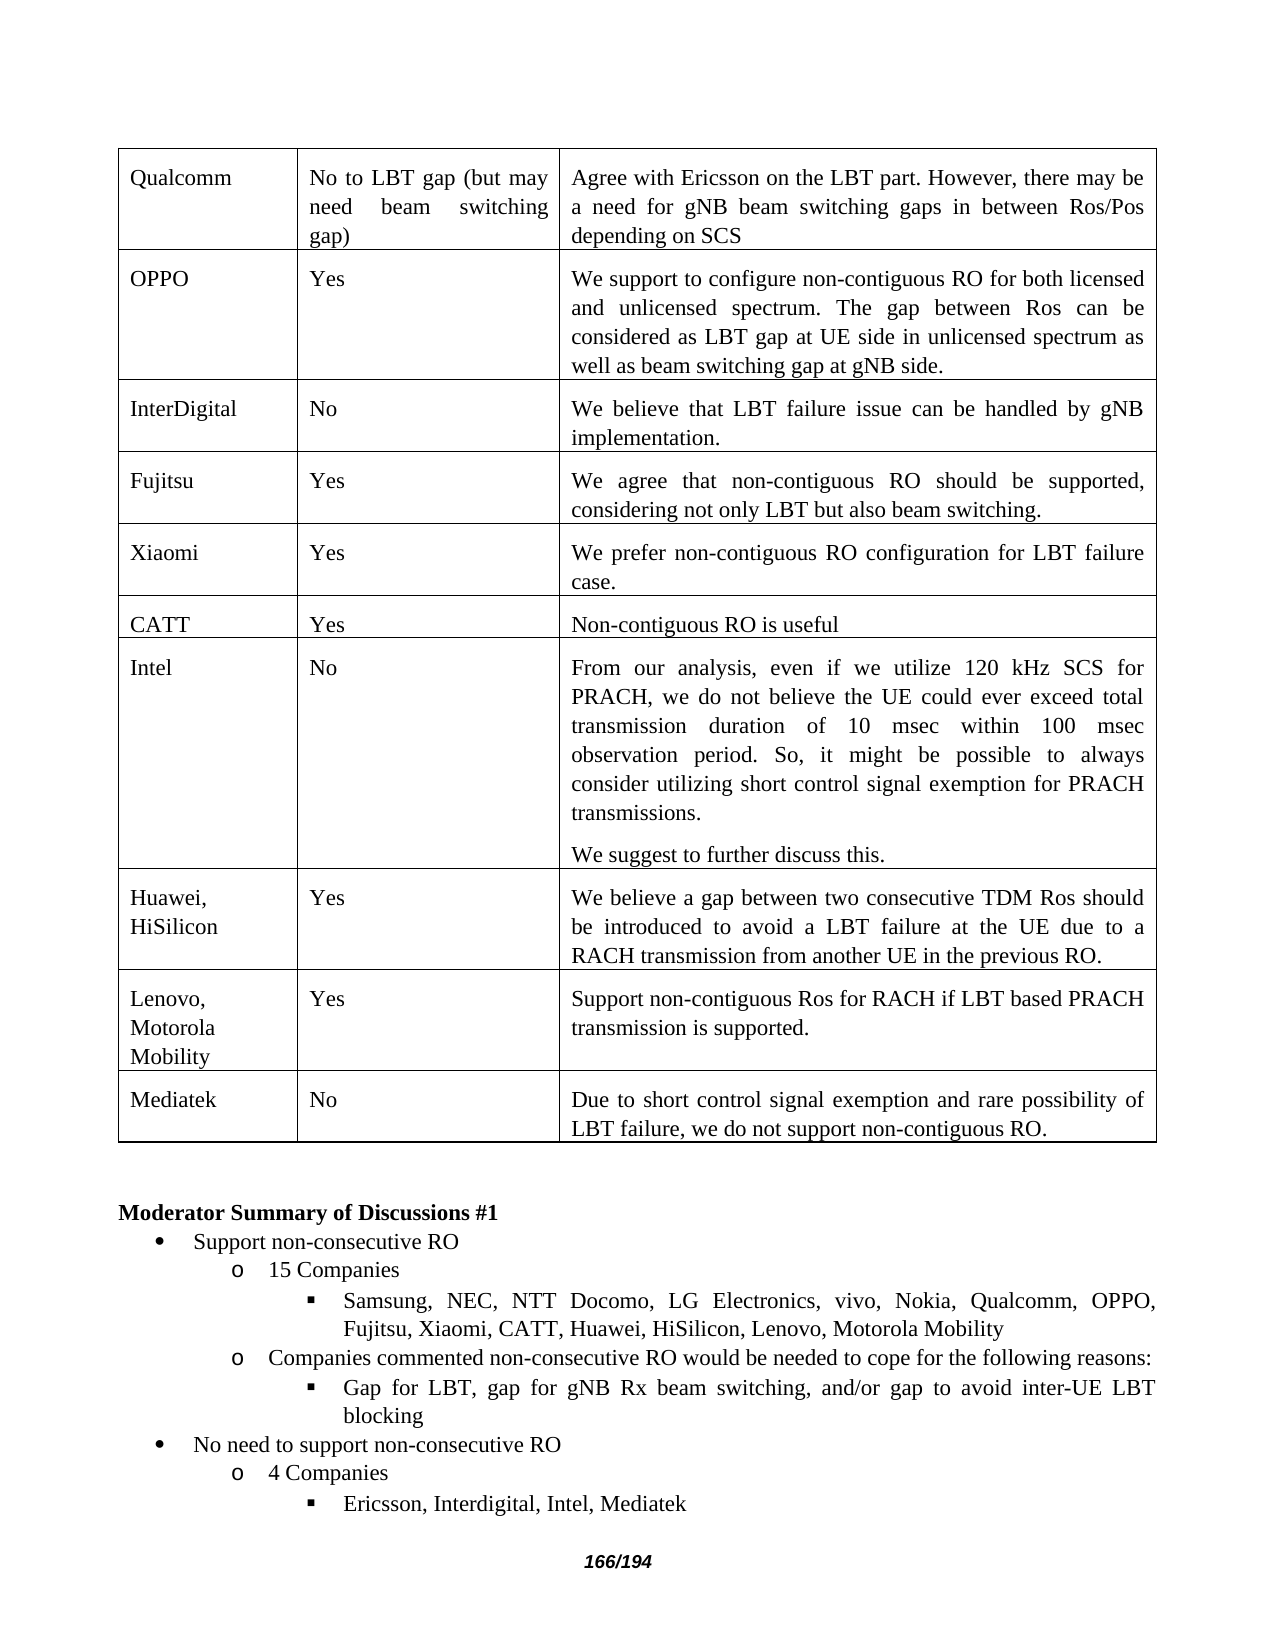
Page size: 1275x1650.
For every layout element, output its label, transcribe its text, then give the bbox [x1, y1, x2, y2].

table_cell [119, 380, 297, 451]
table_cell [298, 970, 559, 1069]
text Moderator Summary of Discussions #1 [118, 1199, 1157, 1226]
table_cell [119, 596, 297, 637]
list Samsung, NEC, NTT Docomo, LG Electronics, vivo, Nokia, Qualcomm, OPPO, Fujitsu, Xiaomi, CATT, Huawei, HiSilicon, Lenovo, Motorola Mobility [306, 1287, 1157, 1341]
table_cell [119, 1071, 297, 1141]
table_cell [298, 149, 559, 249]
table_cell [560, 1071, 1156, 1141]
list Support non-consecutive RO [156, 1228, 1157, 1254]
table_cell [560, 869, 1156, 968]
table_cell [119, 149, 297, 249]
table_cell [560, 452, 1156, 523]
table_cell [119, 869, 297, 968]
list Companies commented non-consecutive RO would be needed to cope for the following reasons: [231, 1343, 1157, 1372]
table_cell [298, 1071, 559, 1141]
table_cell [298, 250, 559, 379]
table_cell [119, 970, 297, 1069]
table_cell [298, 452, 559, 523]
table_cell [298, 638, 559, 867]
list Gap for LBT, gap for gNB Rx beam switching, and/or gap to avoid inter-UE LBT blocking [306, 1374, 1157, 1429]
list Ericsson, Interdigital, Intel, Mediatek [306, 1490, 1157, 1516]
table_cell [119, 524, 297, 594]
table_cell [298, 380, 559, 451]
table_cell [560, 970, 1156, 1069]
list 4 Companies [231, 1459, 1157, 1487]
list 15 Companies [231, 1256, 1157, 1284]
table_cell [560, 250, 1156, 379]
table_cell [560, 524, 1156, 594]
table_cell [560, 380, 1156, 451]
list No need to support non-consecutive RO [156, 1431, 1157, 1457]
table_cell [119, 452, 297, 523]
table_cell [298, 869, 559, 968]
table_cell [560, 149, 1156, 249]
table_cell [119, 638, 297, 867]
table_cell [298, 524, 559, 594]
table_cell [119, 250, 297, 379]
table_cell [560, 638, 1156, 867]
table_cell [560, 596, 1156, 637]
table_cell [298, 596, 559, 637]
